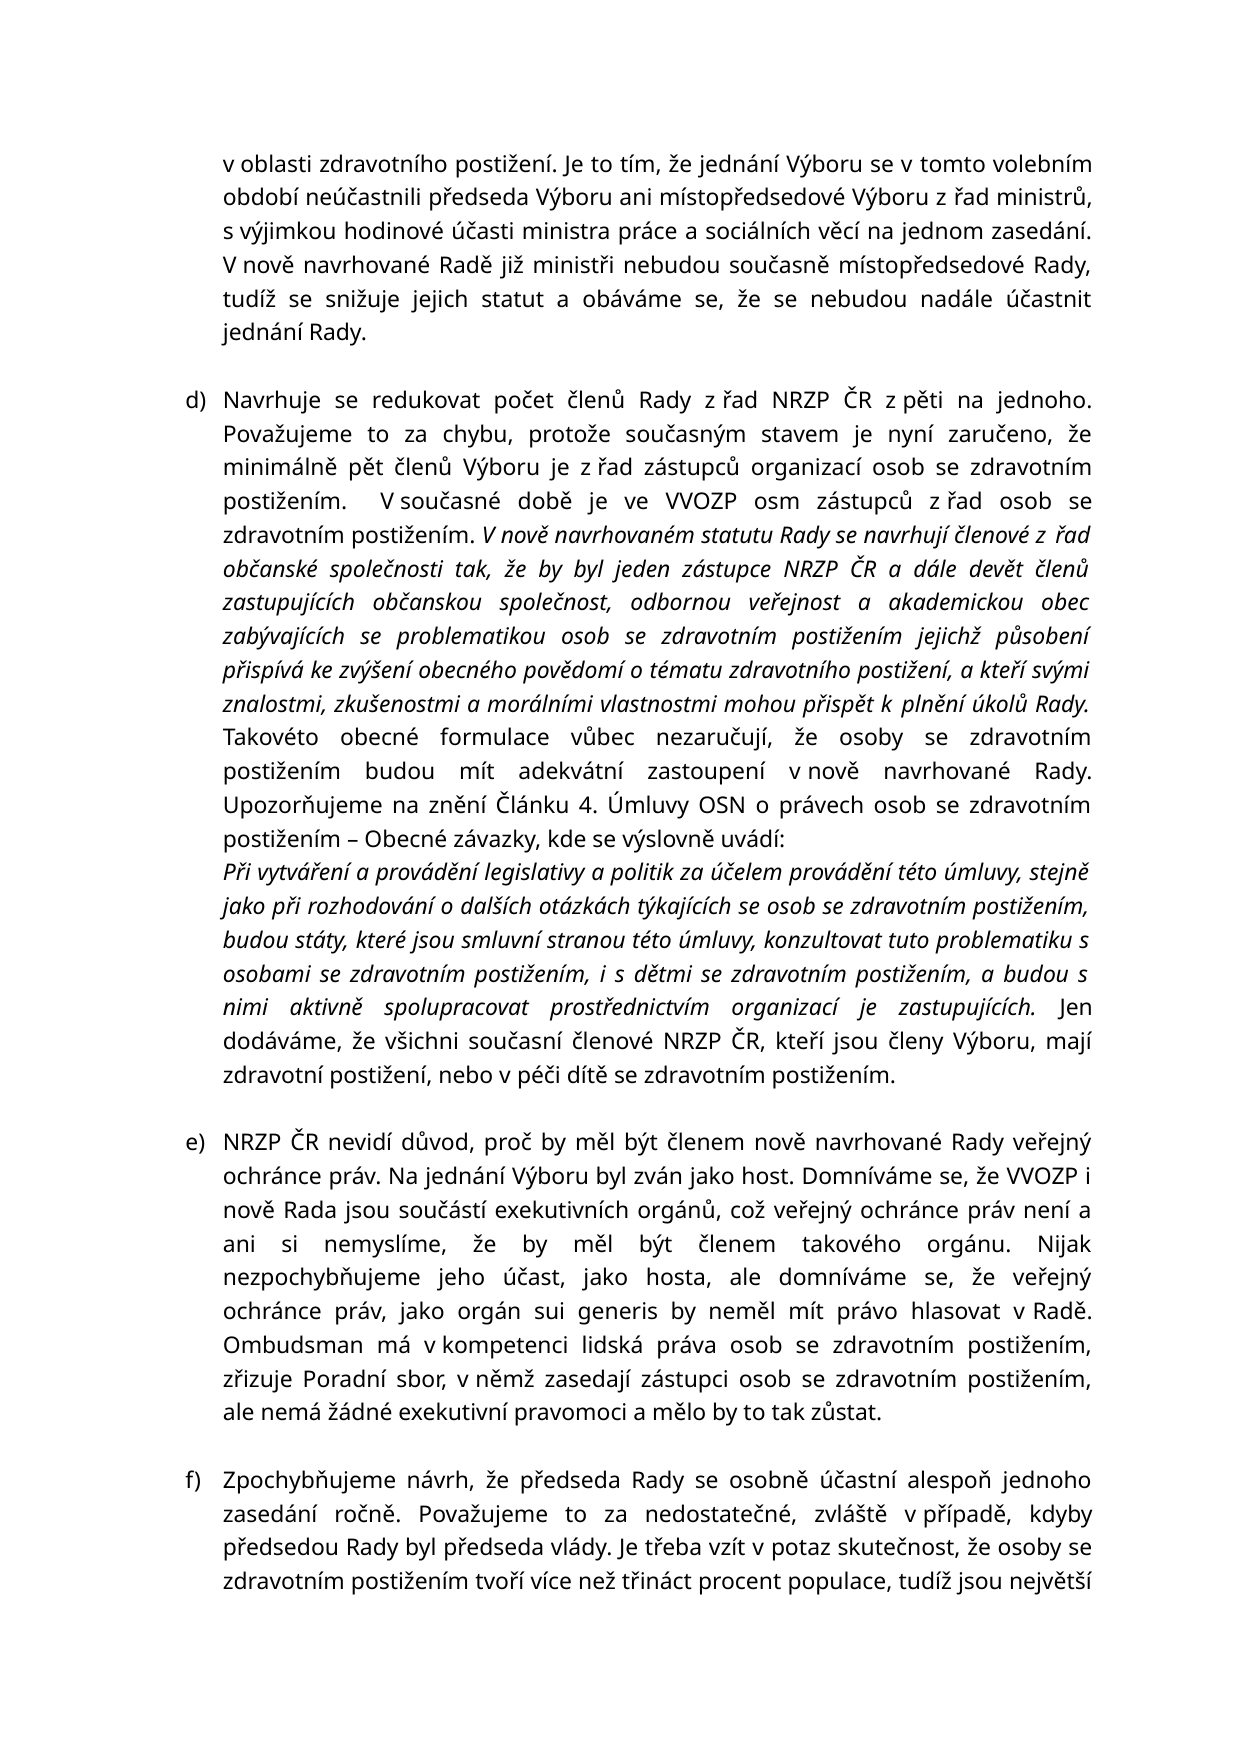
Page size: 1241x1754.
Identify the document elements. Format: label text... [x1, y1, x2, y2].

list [185, 1464, 1093, 1596]
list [185, 148, 1093, 348]
list Při vytváření a provádění legislativy a politik za účelem provádění této úmluvy, stejně jako při rozhodování o dalších otázkách týkajících se osob se zdravotním postižením, budou státy, které jsou smluvní stranou této úmluvy, konzultovat tuto problematiku s osobami se zdravotním postižením, i s dětmi se zdravotním postižením, a budou s nimi aktivně spolupracovat prostřednictvím organizací je zastupujících. Jen dodáváme, že všichni současní členové NRZP ČR, kteří jsou členy Výboru, mají zdravotní postižení, nebo v péči dítě se zdravotním postižením. [223, 856, 1093, 1090]
list NRZP ČR nevidí důvod, proč by měl být členem nově navrhované Rady veřejný ochránce práv. Na jednání Výboru byl zván jako host. Domníváme se, že VVOZP i nově Rada jsou součástí exekutivních orgánů, což veřejný ochránce práv není a ani si nemyslíme, že by měl být členem takového orgánu. Nijak nezpochybňujeme jeho účast, jako hosta, ale domníváme se, že veřejný ochránce práv, jako orgán sui generis by neměl mít právo hlasovat v Radě. Ombudsman má v kompetenci lidská práva osob se zdravotním postižením, zřizuje Poradní sbor, v němž zasedají zástupci osob se zdravotním postižením, ale nemá žádné exekutivní pravomoci a mělo by to tak zůstat. [185, 1126, 1093, 1428]
list Navrhuje se redukovat počet členů Rady z řad NRZP ČR z pěti na jednoho. Považujeme to za chybu, protože současným stavem je nyní zaručeno, že minimálně pět členů Výboru je z řad zástupců organizací osob se zdravotním postižením. V současné době je ve VVOZP osm zástupců z řad osob se zdravotním postižením. V nově navrhovaném statutu Rady se navrhují členové z řad občanské společnosti tak, že by byl jeden zástupce NRZP ČR a dále devět členů zastupujících občanskou společnost, odbornou veřejnost a akademickou obec zabývajících se problematikou osob se zdravotním postižením jejichž působení přispívá ke zvýšení obecného povědomí o tématu zdravotního postižení, a kteří svými znalostmi, zkušenostmi a morálními vlastnostmi mohou přispět k plnění úkolů Rady. Takovéto obecné formulace vůbec nezaručují, že osoby se zdravotním postižením budou mít adekvátní zastoupení v nově navrhované Rady. Upozorňujeme na znění Článku 4. Úmluvy OSN o právech osob se zdravotním postižením – Obecné závazky, kde se výslovně uvádí: [185, 384, 1093, 854]
